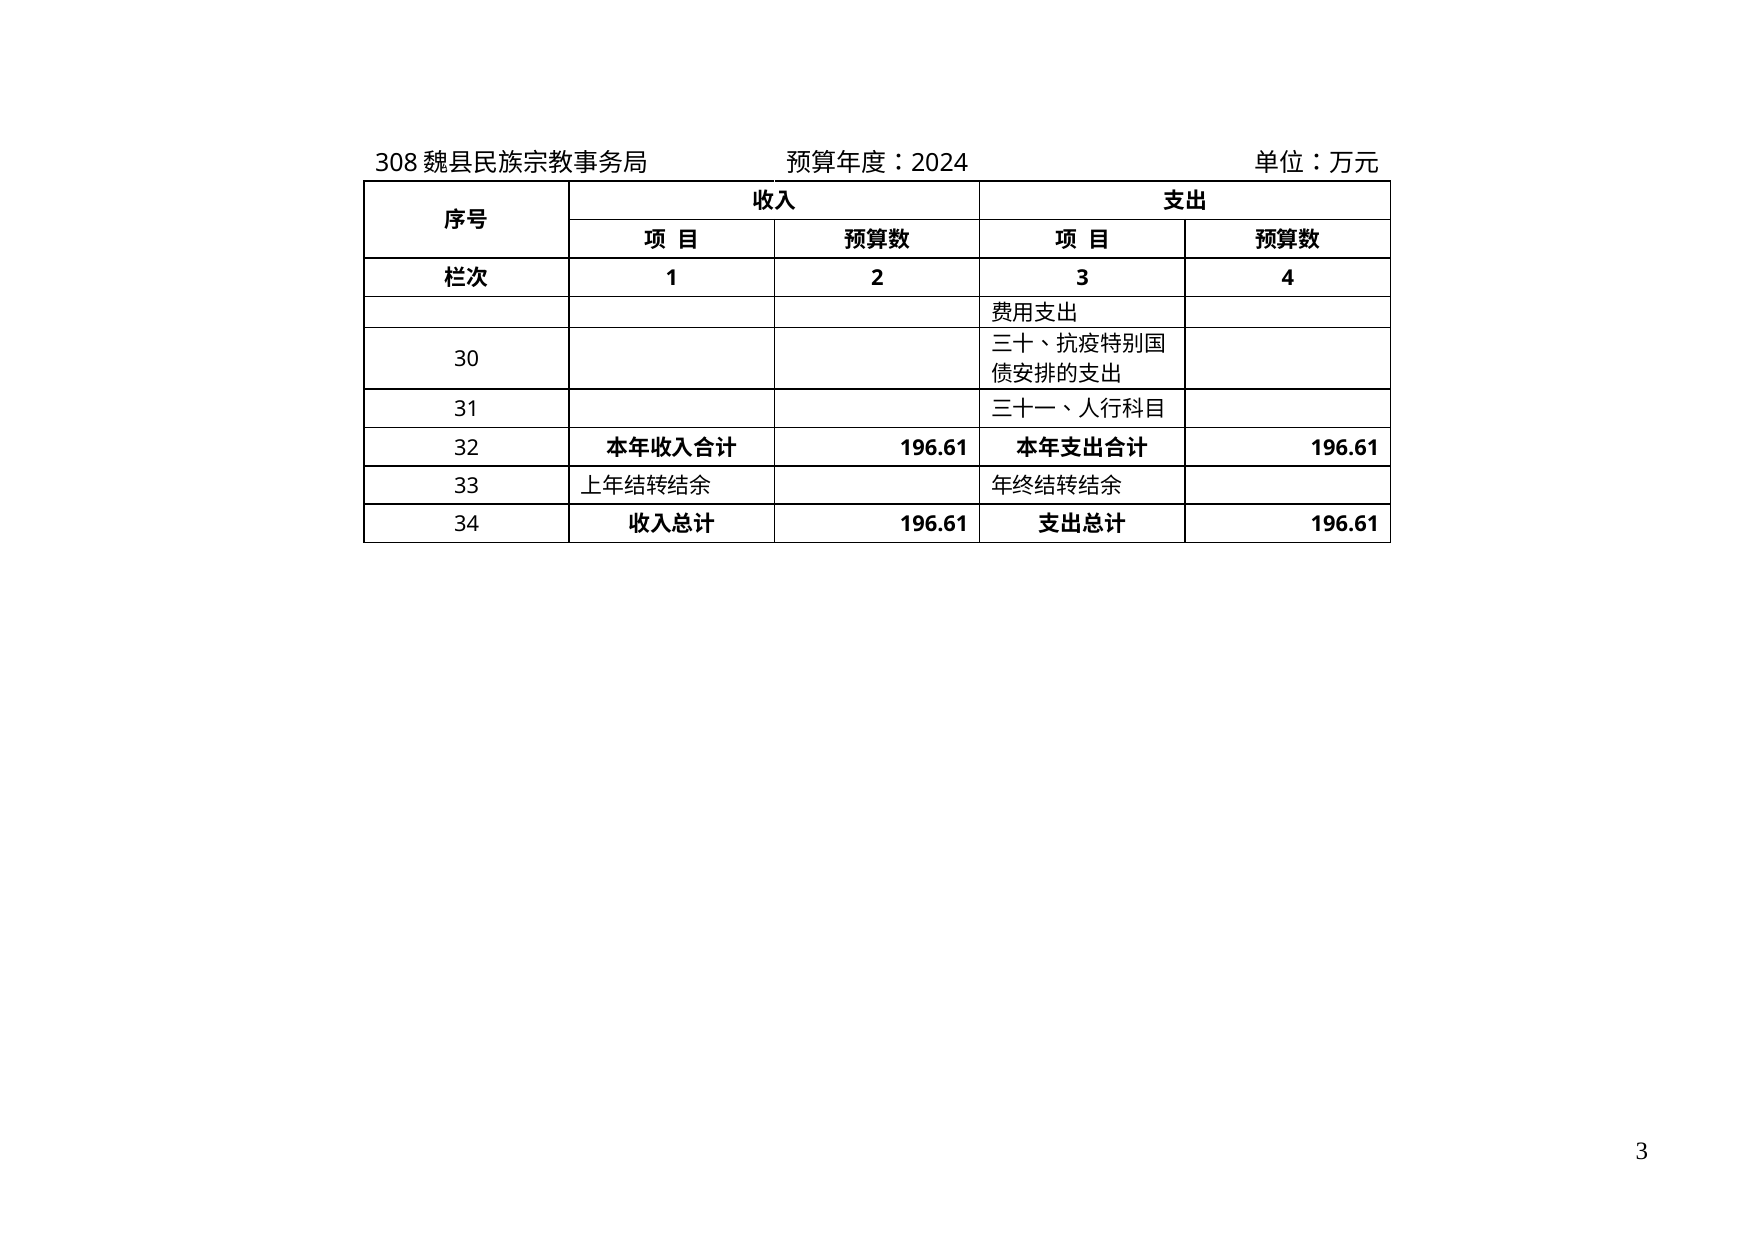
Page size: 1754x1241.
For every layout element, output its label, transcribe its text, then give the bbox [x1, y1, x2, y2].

table_cell [570, 297, 774, 327]
table_header 308魏县民族宗教事务局 [365, 143, 774, 180]
table_cell 196.61 [1186, 428, 1390, 465]
table_cell 序号 [365, 182, 568, 257]
table_cell 三十、抗疫特别国债安排的支出 [980, 328, 1184, 388]
table_cell 三十一、人行科目 [980, 390, 1184, 426]
table_cell 上年结转结余 [570, 467, 774, 503]
table_cell 196.61 [775, 505, 979, 542]
table_cell 31 [365, 390, 568, 426]
table_cell 年终结转结余 [980, 467, 1184, 503]
table_cell 预算数 [1186, 220, 1390, 257]
table_cell [570, 328, 774, 388]
table_cell 收入总计 [570, 505, 774, 542]
table_cell 34 [365, 505, 568, 542]
table_cell [1186, 467, 1390, 503]
table_cell 196.61 [1186, 505, 1390, 542]
table_cell 196.61 [775, 428, 979, 465]
table_cell 3 [980, 259, 1184, 296]
table_header 预算年度：2024 [775, 143, 979, 180]
table_cell 32 [365, 428, 568, 465]
table_cell [1186, 390, 1390, 426]
table_cell 本年支出合计 [980, 428, 1184, 465]
table_cell [570, 390, 774, 426]
table_cell 33 [365, 467, 568, 503]
table_cell 项 目 [570, 220, 774, 257]
table_cell 1 [570, 259, 774, 296]
table_cell 二十九、债务发行费用支出 [980, 297, 1184, 327]
table_cell [1186, 297, 1390, 327]
table_cell 支出 [980, 182, 1390, 219]
table_cell 本年收入合计 [570, 428, 774, 465]
table_cell [775, 390, 979, 426]
table_cell [1186, 328, 1390, 388]
table_cell 30 [365, 328, 568, 388]
table_cell [775, 467, 979, 503]
table_cell 栏次 [365, 259, 568, 296]
table_cell [775, 328, 979, 388]
table_cell 支出总计 [980, 505, 1184, 542]
table_cell 29 [365, 297, 568, 327]
table_cell 项 目 [980, 220, 1184, 257]
table_cell 预算数 [775, 220, 979, 257]
table_cell 收入 [570, 182, 979, 219]
table_header 单位：万元 [980, 143, 1390, 180]
table_cell [775, 297, 979, 327]
table_cell 4 [1186, 259, 1390, 296]
table_cell 2 [775, 259, 979, 296]
